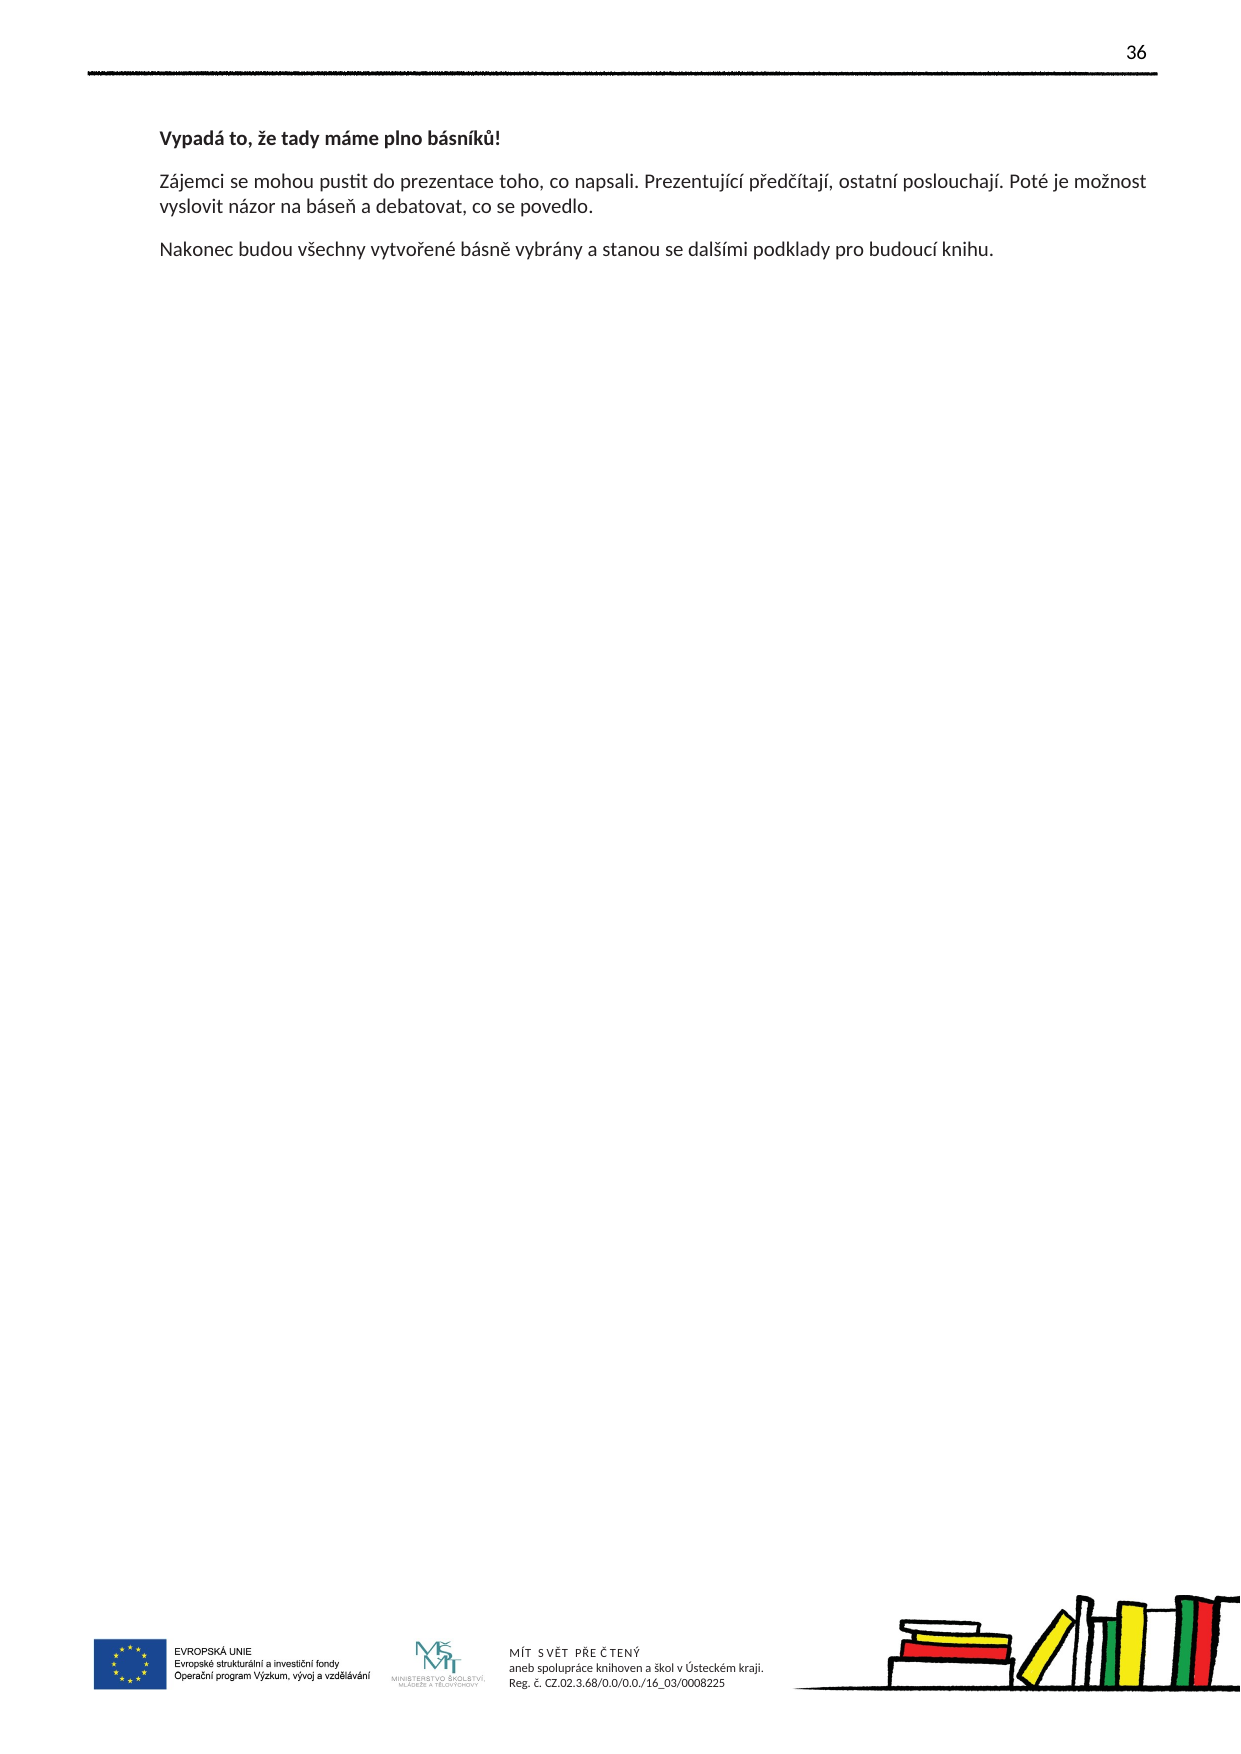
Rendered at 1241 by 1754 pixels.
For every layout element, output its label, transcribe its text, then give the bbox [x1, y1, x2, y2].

text Nakonec budou všechny vytvořené básně vybrány a stanou se dalšími podklady pro budoucí knihu. [159, 236, 1167, 261]
picture [790, 1595, 1240, 1692]
subtitle Vypadá to, že tady máme plno básníků! [159, 126, 1167, 151]
text Zájemci se mohou pustit do prezentace toho, co napsali. Prezentující předčítají, ostatní poslouchají. Poté je možnost vyslovit názor na báseň a debatovat, co se povedlo. [159, 169, 1167, 218]
picture [93, 1638, 485, 1690]
picture [87, 71, 1158, 76]
